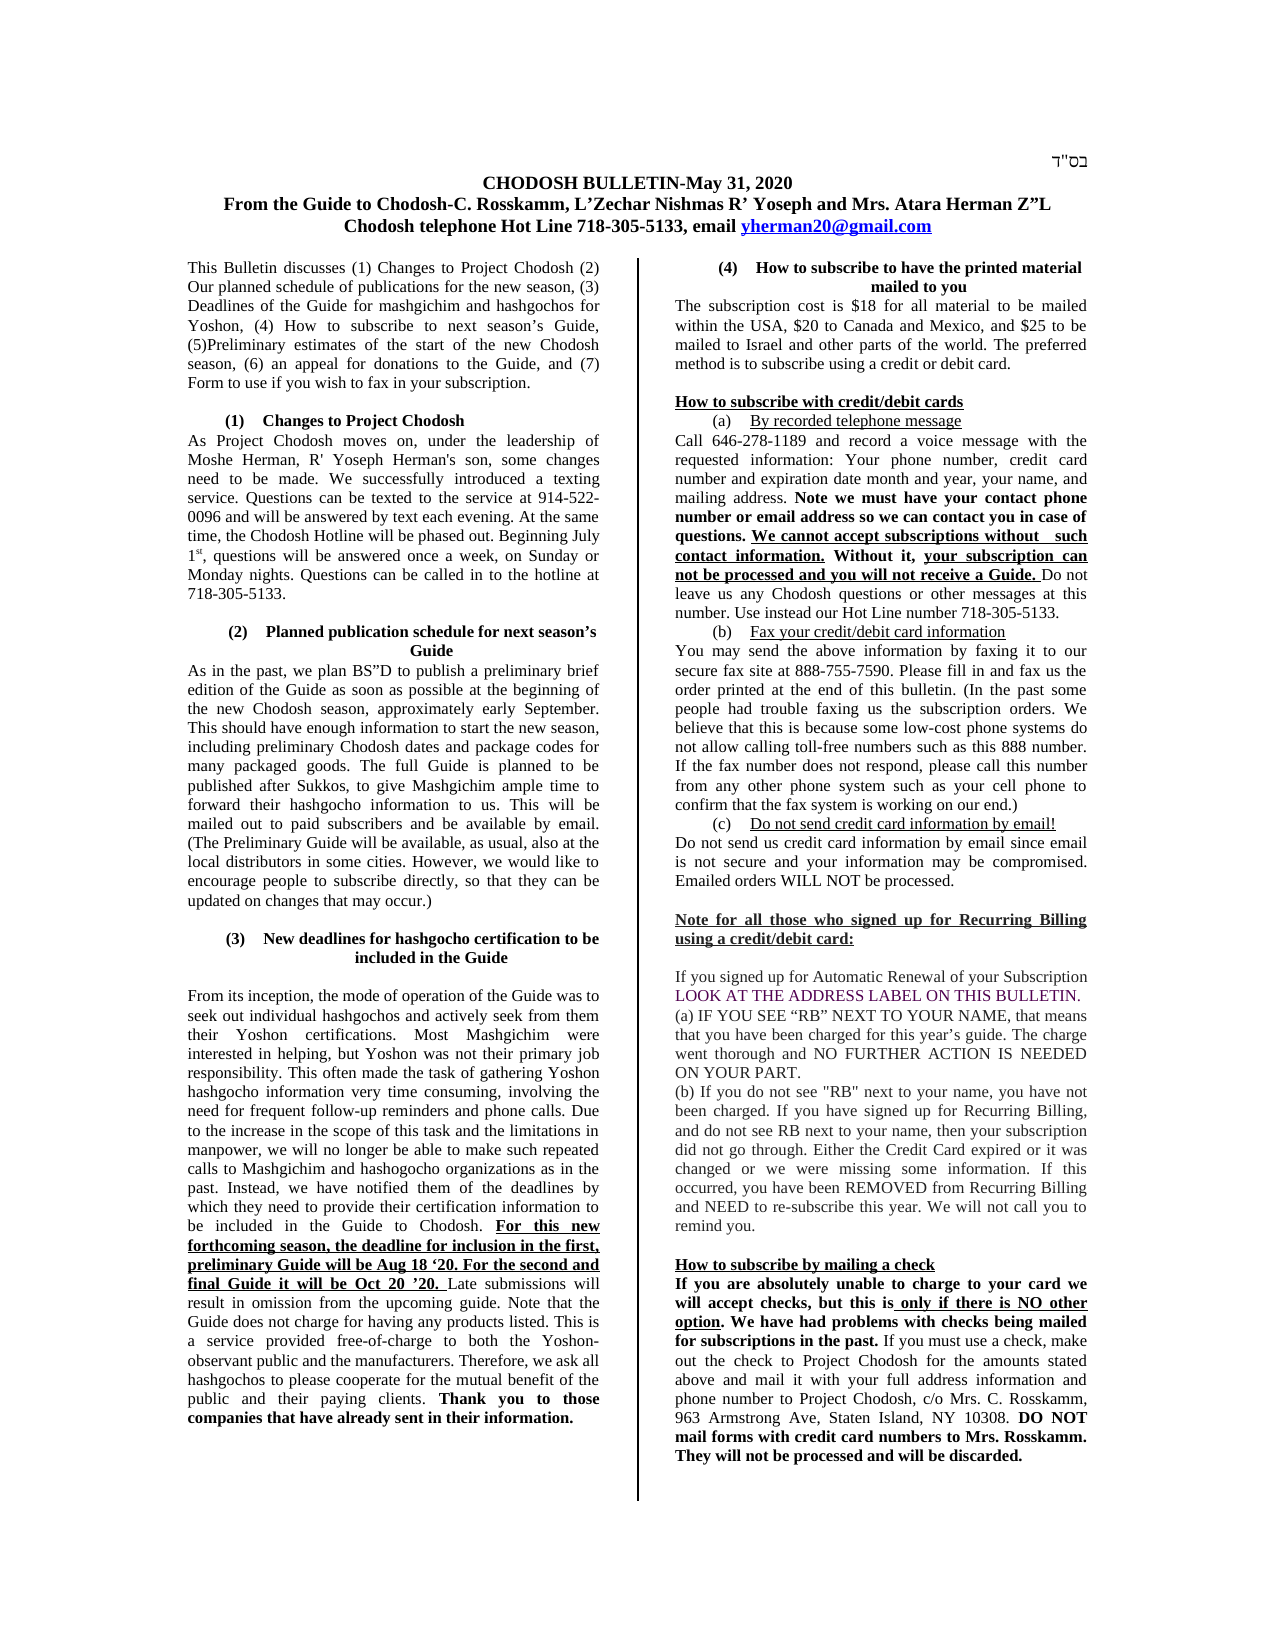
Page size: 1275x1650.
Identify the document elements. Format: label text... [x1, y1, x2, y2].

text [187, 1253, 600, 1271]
text CHODOSH BULLETIN-May 31, 2020 [187, 172, 1087, 193]
list Fax your credit/debit card information [712, 622, 1087, 641]
text As in the past, we plan BS”D to publish a preliminary brief edition of the Guide as soon as possible at the beginning of the new Chodosh season, approximately early September. This should have enough information to start the new season, including preliminary Chodosh dates and package codes for many packaged goods. The full Guide is planned to be published after Sukkos, to give Mashgichim ample time to forward their hashgocho information to us. This will be mailed out to paid subscribers and be available by email. (The Preliminary Guide will be available, as usual, also at the local distributors in some cities. However, we would like to encourage people to subscribe directly, so that they can be updated on changes that may occur.) [187, 660, 600, 909]
text This Bulletin discusses (1) Changes to Project Chodosh (2) Our planned schedule of publications for the new season, (3) Deadlines of the Guide for mashgichim and hashgochos for Yoshon, (4) How to subscribe to next season’s Guide, (5)Preliminary estimates of the start of the new Chodosh season, (6) an appeal for donations to the Guide, and (7) Form to use if you wish to fax in your subscription. [187, 258, 600, 392]
text From the Guide to Chodosh-C. Rosskamm, L’Zechar Nishmas R’ Yoseph and Mrs. Atara Herman Z”L [187, 193, 1087, 215]
text If you are absolutely unable to charge to your card we will accept checks, but this is only if there is NO other option. We have had problems with checks being mailed for subscriptions in the past. If you must use a check, make out the check to Project Chodosh for the amounts stated above and mail it with your full address information and phone number to Project Chodosh, c/o Mrs. C. Rosskamm, 963 Armstrong Ave, Staten Island, NY 10308. DO NOT mail forms with credit card numbers to Mrs. Rosskamm. They will not be processed and will be discarded. [675, 1274, 1087, 1465]
text Note for all those who signed up for Recurring Billing using a credit/debit card: [675, 909, 1087, 926]
subtitle New deadlines for hashgocho certification to be included in the Guide [225, 929, 600, 967]
text How to subscribe with credit/debit cards [675, 392, 1087, 411]
text (a) IF YOU SEE “RB” NEXT TO YOUR NAME, that means that you have been charged for this year’s guide. The charge went thorough and NO FURTHER ACTION IS NEEDED ON YOUR PART. [675, 1005, 1087, 1082]
text Do not send us credit card information by email since email is not secure and your information may be compromised. Emailed orders WILL NOT be processed. [675, 833, 1087, 890]
text Call 646-278-1189 and record a voice message with the requested information: Your phone number, credit card number and expiration date month and year, your name, and mailing address. Note we must have your contact phone number or email address so we can contact you in case of questions. We cannot accept subscriptions without such contact information. Without it, your subscription can not be processed and you will not receive a Guide. Do not leave us any Chodosh questions or other messages at this number. Use instead our Hot Line number 718-305-5133. [675, 430, 1087, 622]
list By recorded telephone message [712, 411, 1087, 430]
text (b) If you do not see "RB" next to your name, you have not been charged. If you have signed up for Recurring Billing, and do not see RB next to your name, then your subscription did not go through. Either the Credit Card expired or it was changed or we were missing some information. If this occurred, you have been REMOVED from Recurring Billing and NEED to re-subscribe this year. We will not call you to remind you. [675, 1082, 1087, 1235]
text Note for all those who signed up for Recurring Billing using a credit/debit card: [675, 927, 1087, 948]
list Changes to Project Chodosh [225, 411, 600, 430]
text בס"ד [187, 150, 1087, 172]
text Chodosh telephone Hot Line 718-305-5133, email yherman20@gmail.com [187, 215, 1087, 236]
text How to subscribe by mailing a check [675, 1254, 1087, 1274]
subtitle How to subscribe to have the printed material mailed to you [712, 258, 1087, 296]
text The subscription cost is $18 for all material to be mailed within the USA, $20 to Canada and Mexico, and $25 to be mailed to Israel and other parts of the world. The preferred method is to subscribe using a credit or debit card. [675, 296, 1087, 373]
text You may send the above information by faxing it to our secure fax site at 888-755-7590. Please fill in and fax us the order printed at the end of this bulletin. (In the past some people had trouble faxing us the subscription orders. We believe that this is because some low-cost phone systems do not allow calling toll-free numbers such as this 888 number. If the fax number does not respond, please call this number from any other phone system such as your cell phone to confirm that the fax system is working on our end.) [675, 641, 1087, 814]
list Do not send credit card information by email! [712, 814, 1087, 833]
subtitle Planned publication schedule for next season’s Guide [225, 622, 600, 660]
text As Project Chodosh moves on, under the leadership of Moshe Herman, R' Yoseph Herman's son, some changes need to be made. We successfully introduced a texting service. Questions can be texted to the service at 914-522-0096 and will be answered by text each evening. At the same time, the Chodosh Hotline will be phased out. Beginning July 1st, questions will be answered once a week, on Sunday or Monday nights. Questions can be called in to the hotline at 718-305-5133. [187, 430, 600, 603]
text From its inception, the mode of operation of the Guide was to seek out individual hashgochos and actively seek from them their Yoshon certifications. Most Mashgichim were interested in helping, but Yoshon was not their primary job responsibility. This often made the task of gathering Yoshon hashgocho information very time consuming, involving the need for frequent follow-up reminders and phone calls. Due to the increase in the scope of this task and the limitations in manpower, we will no longer be able to make such repeated calls to Mashgichim and hashogocho organizations as in the past. Instead, we have notified them of the deadlines by which they need to provide their certification information to be included in the Guide to Chodosh. For this new forthcoming season, the deadline for inclusion in the first, preliminary Guide will be Aug 18 ‘20. For the second and final Guide it will be Oct 20 ’20. Late submissions will result in omission from the upcoming guide. Note that the Guide does not charge for having any products listed. This is a service provided free-of-charge to both the Yoshon-observant public and the manufacturers. Therefore, we ask all hashgochos to please cooperate for the mutual benefit of the public and their paying clients. Thank you to those companies that have already sent in their information. [187, 986, 600, 1252]
